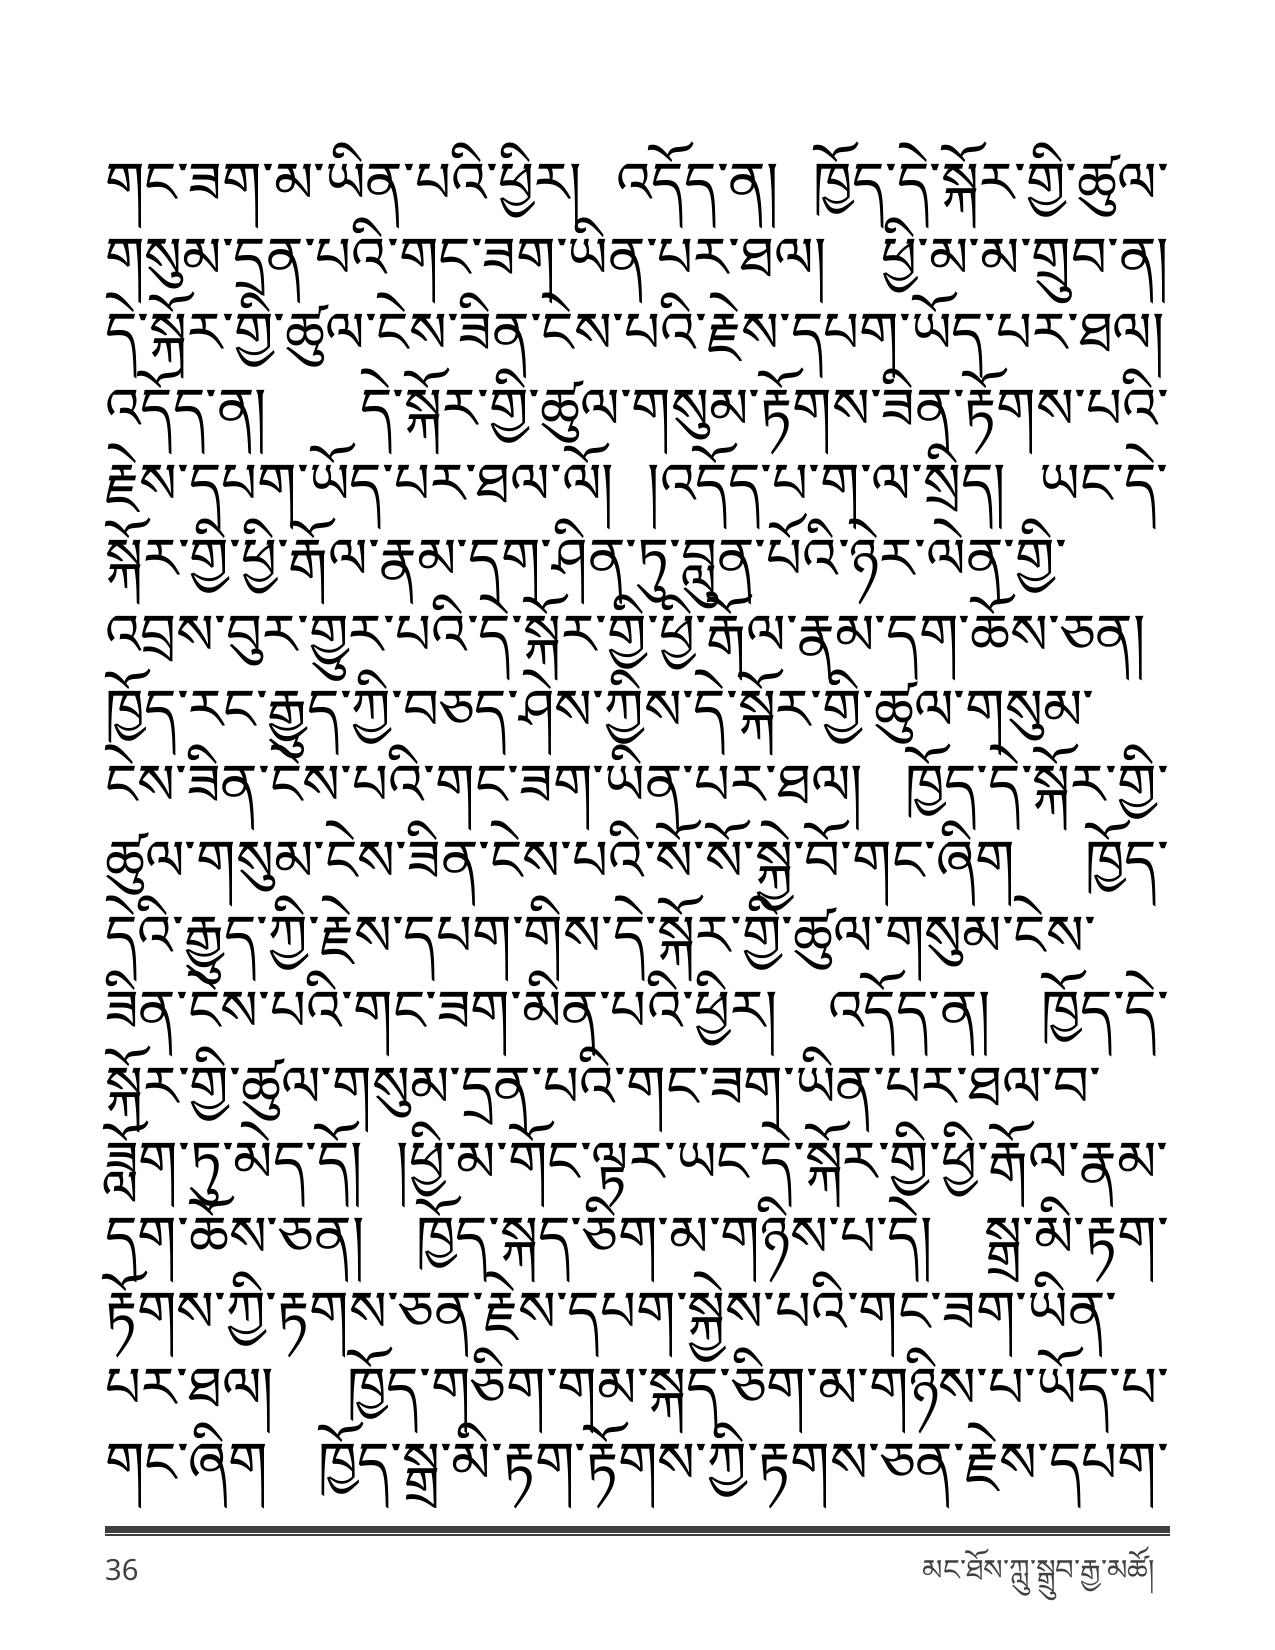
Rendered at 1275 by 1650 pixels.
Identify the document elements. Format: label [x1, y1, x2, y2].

text [105, 150, 1170, 1496]
